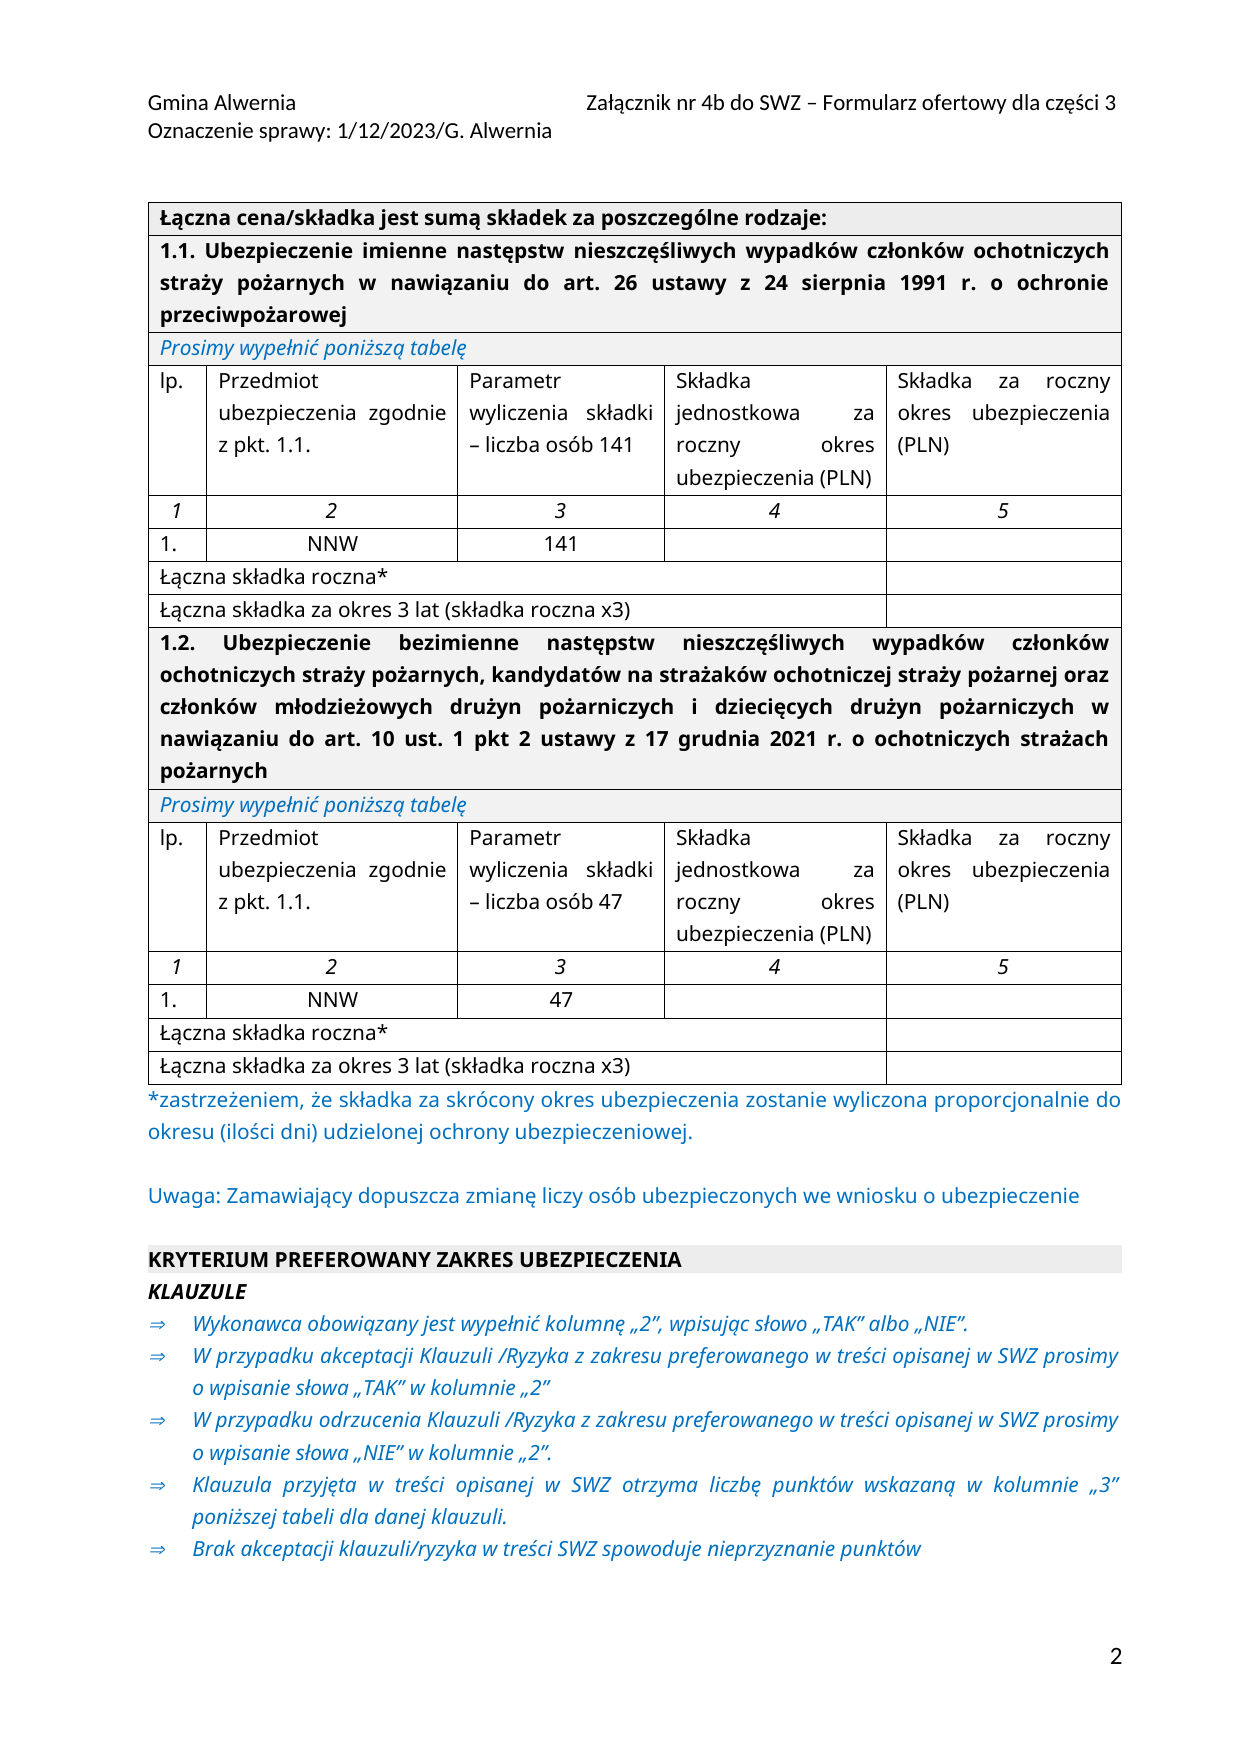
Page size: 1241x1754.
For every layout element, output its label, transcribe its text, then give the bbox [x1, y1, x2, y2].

table_cell Łączna składka za okres 3 lat (składka roczna x3) [149, 595, 886, 627]
table_cell Łączna składka roczna* [149, 1019, 886, 1051]
table_cell Składka za roczny okres ubezpieczenia (PLN) [887, 366, 1121, 495]
table_cell Prosimy wypełnić poniższą tabelę [149, 790, 1121, 822]
table_cell Składka jednostkowa za roczny okres ubezpieczenia (PLN) [665, 823, 886, 951]
text Uwaga: Zamawiający dopuszcza zmianę liczy osób ubezpieczonych we wniosku o ubezpieczenie [148, 1181, 1122, 1209]
table_cell Parametr wyliczenia składki – liczba osób 47 [458, 823, 664, 951]
table_cell [665, 529, 886, 561]
table_cell 3 [458, 952, 664, 984]
table_cell NNW [207, 529, 457, 561]
table_cell lp. [149, 823, 206, 951]
table_cell [887, 1052, 1121, 1084]
table_cell 47 [458, 985, 664, 1017]
table_cell Łączna składka za okres 3 lat (składka roczna x3) [149, 1052, 886, 1084]
table_cell [887, 1019, 1121, 1051]
table_cell Prosimy wypełnić poniższą tabelę [149, 333, 1121, 365]
table_cell 1 [149, 952, 206, 984]
list Klauzula przyjęta w treści opisanej w SWZ otrzyma liczbę punktów wskazaną w kolumnie „3” poniższej tabeli dla danej klauzuli. [148, 1470, 1122, 1530]
list Brak akceptacji klauzuli/ryzyka w treści SWZ spowoduje nieprzyznanie punktów [148, 1534, 1122, 1562]
table_cell 5 [887, 496, 1121, 528]
table_cell [887, 529, 1121, 561]
list Wykonawca obowiązany jest wypełnić kolumnę „2”, wpisując słowo „TAK” albo „NIE”. [148, 1309, 1122, 1338]
table_cell 1.2. Ubezpieczenie bezimienne następstw nieszczęśliwych wypadków członków ochotniczych straży pożarnych, kandydatów na strażaków ochotniczej straży pożarnej oraz członków młodzieżowych drużyn pożarniczych i dziecięcych drużyn pożarniczych w nawiązaniu do art. 10 ust. 1 pkt 2 ustawy z 17 grudnia 2021 r. o ochotniczych strażach pożarnych [149, 628, 1121, 789]
table_cell 3 [458, 496, 664, 528]
table_cell Przedmiot ubezpieczenia zgodnie z pkt. 1.1. [207, 823, 457, 951]
table_cell [887, 595, 1121, 627]
table_cell Składka jednostkowa za roczny okres ubezpieczenia (PLN) [665, 366, 886, 495]
table_cell Przedmiot ubezpieczenia zgodnie z pkt. 1.1. [207, 366, 457, 495]
table_cell NNW [207, 985, 457, 1017]
list W przypadku akceptacji Klauzuli /Ryzyka z zakresu preferowanego w treści opisanej w SWZ prosimy o wpisanie słowa „TAK” w kolumnie „2” [148, 1341, 1122, 1402]
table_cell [149, 203, 1121, 235]
table_cell 2 [207, 952, 457, 984]
text *zastrzeżeniem, że składka za skrócony okres ubezpieczenia zostanie wyliczona proporcjonalnie do okresu (ilości dni) udzielonej ochrony ubezpieczeniowej. [148, 1085, 1122, 1145]
table_cell Łączna składka roczna* [149, 562, 886, 594]
table_cell 4 [665, 952, 886, 984]
table_cell 4 [665, 496, 886, 528]
table_cell 5 [887, 952, 1121, 984]
text KLAUZULE [148, 1277, 1122, 1306]
table_cell [887, 562, 1121, 594]
table_cell 2 [207, 496, 457, 528]
table_cell 141 [458, 529, 664, 561]
table_cell 1 [149, 496, 206, 528]
table_cell [887, 985, 1121, 1017]
table_cell [665, 985, 886, 1017]
table_cell 1. [149, 985, 206, 1017]
table_cell lp. [149, 366, 206, 495]
text KRYTERIUM PREFEROWANY ZAKRES UBEZPIECZENIA [148, 1245, 1122, 1273]
table_cell 1.1. Ubezpieczenie imienne następstw nieszczęśliwych wypadków członków ochotniczych straży pożarnych w nawiązaniu do art. 26 ustawy z 24 sierpnia 1991 r. o ochronie przeciwpożarowej [149, 236, 1121, 332]
list W przypadku odrzucenia Klauzuli /Ryzyka z zakresu preferowanego w treści opisanej w SWZ prosimy o wpisanie słowa „NIE” w kolumnie „2”. [148, 1406, 1122, 1466]
table_cell Składka za roczny okres ubezpieczenia (PLN) [887, 823, 1121, 951]
table_cell 1. [149, 529, 206, 561]
table_cell Parametr wyliczenia składki – liczba osób 141 [458, 366, 664, 495]
